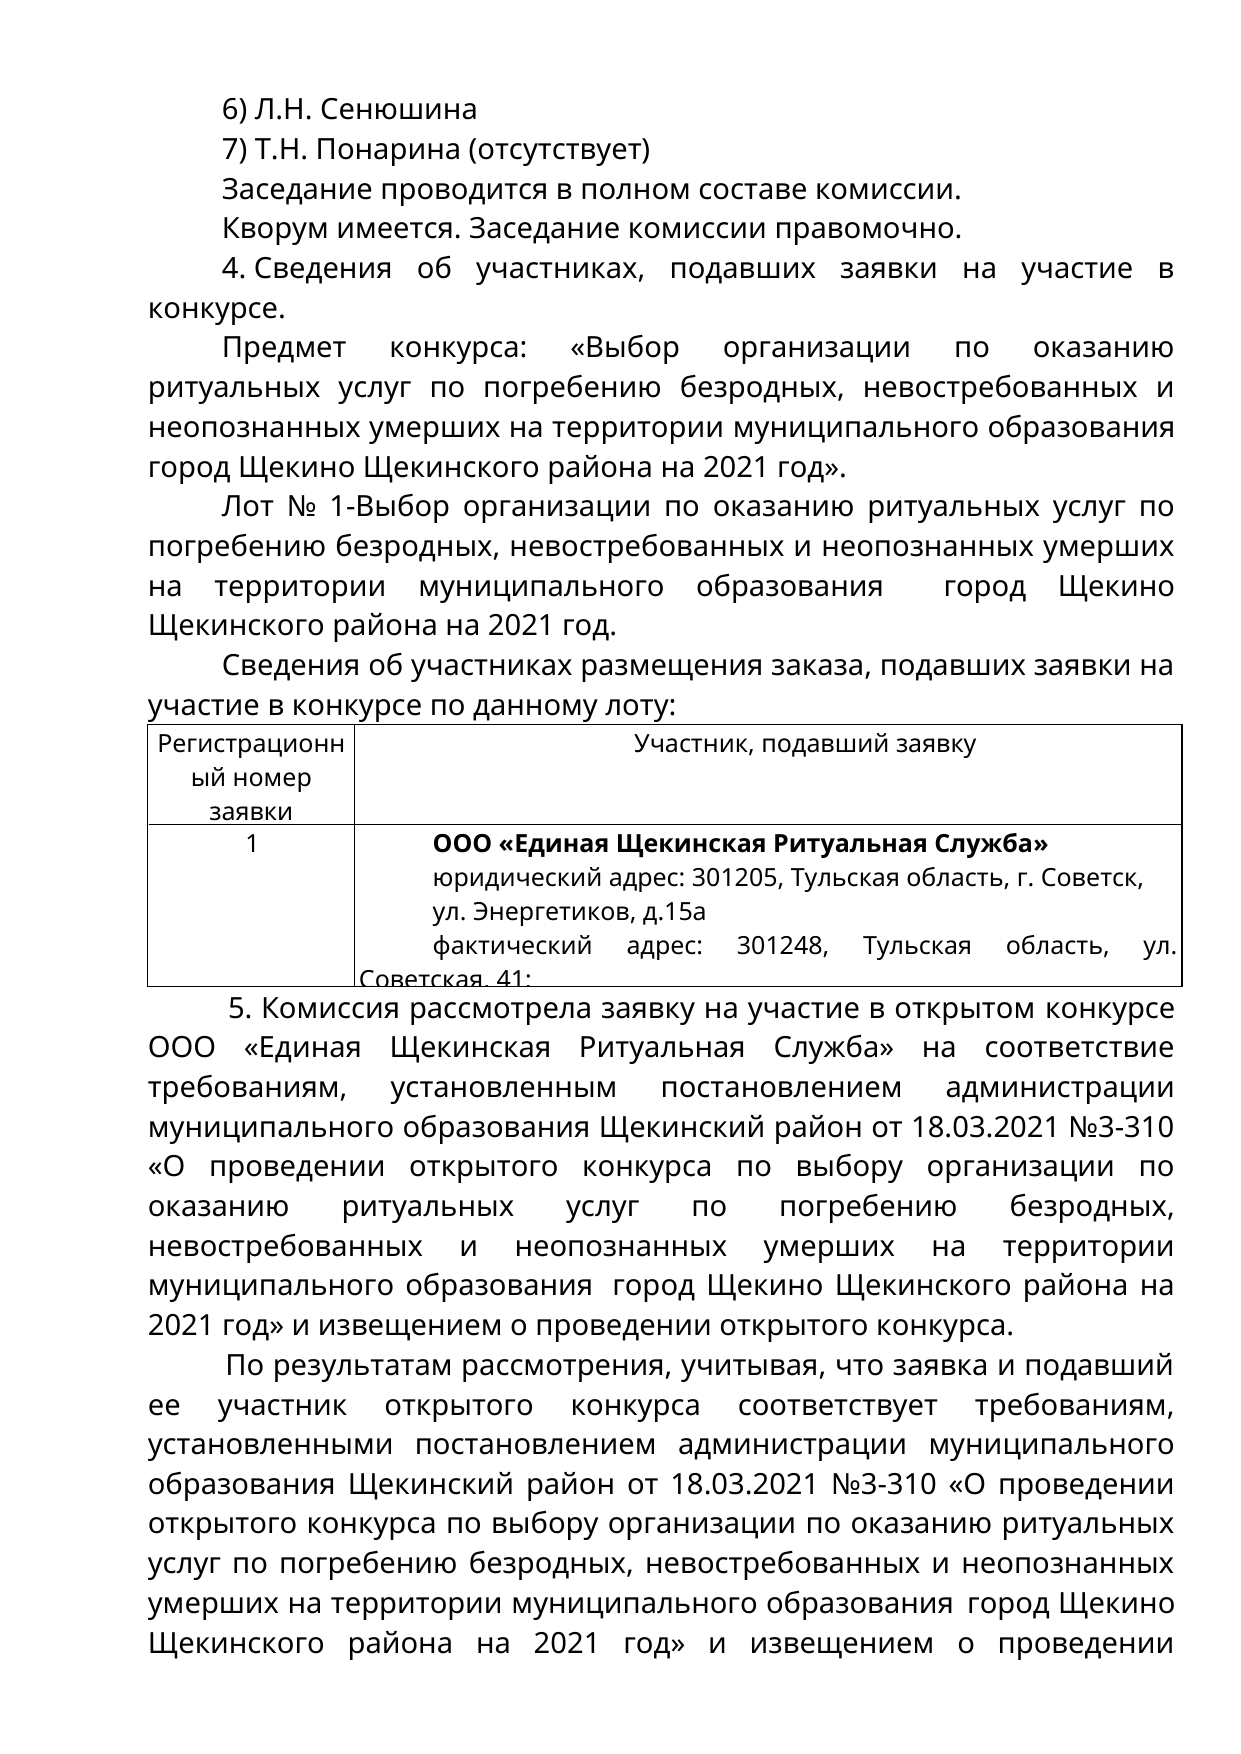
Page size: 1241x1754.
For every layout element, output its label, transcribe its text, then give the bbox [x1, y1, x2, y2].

text Предмет конкурса: «Выбор организации по оказанию ритуальных услуг по погребению безродных, невостребованных и неопознанных умерших на территории муниципального образования город Щекино Щекинского района на 2021 год». [148, 327, 1175, 486]
text 4. Сведения об участниках, подавших заявки на участие в конкурсе. [148, 247, 1175, 327]
text Кворум имеется. Заседание комиссии правомочно. [148, 208, 1174, 247]
table_cell 1 [148, 825, 354, 986]
text 7) Т.Н. Понарина (отсутствует) [148, 128, 1175, 168]
text 5. Комиссия рассмотрела заявку на участие в открытом конкурсе ООО «Единая Щекинская Ритуальная Служба» на соответствие требованиям, установленным постановлением администрации муниципального образования Щекинский район от 18.03.2021 №3-310 «О проведении открытого конкурса по выбору организации по оказанию ритуальных услуг по погребению безродных, невостребованных и неопознанных умерших на территории муниципального образования город Щекино Щекинского района на 2021 год» и извещением о проведении открытого конкурса. [148, 987, 1175, 1344]
text 6) Л.Н. Сенюшина [148, 89, 1175, 128]
table_header Участник, подавший заявку [355, 725, 1181, 824]
text Лот № 1-Выбор организации по оказанию ритуальных услуг по погребению безродных, невостребованных и неопознанных умерших на территории муниципального образования город Щекино Щекинского района на 2021 год. [148, 486, 1175, 644]
table_cell ООО «Единая Щекинская Ритуальная Служба» юридический адрес: 301205, Тульская область, г. Советск, ул. Энергетиков, д.15а фактический адрес: 301248, Тульская область, ул. Советская, 41; 301205, Тульская область, Щекинский район, с. Костомарово, 68 [355, 825, 1181, 986]
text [148, 1344, 1175, 1662]
text Сведения об участниках размещения заказа, подавших заявки на участие в конкурсе по данному лоту: [148, 644, 1175, 724]
table_header Регистрационный номер заявки [148, 725, 354, 824]
text Заседание проводится в полном составе комиссии. [148, 168, 1174, 208]
